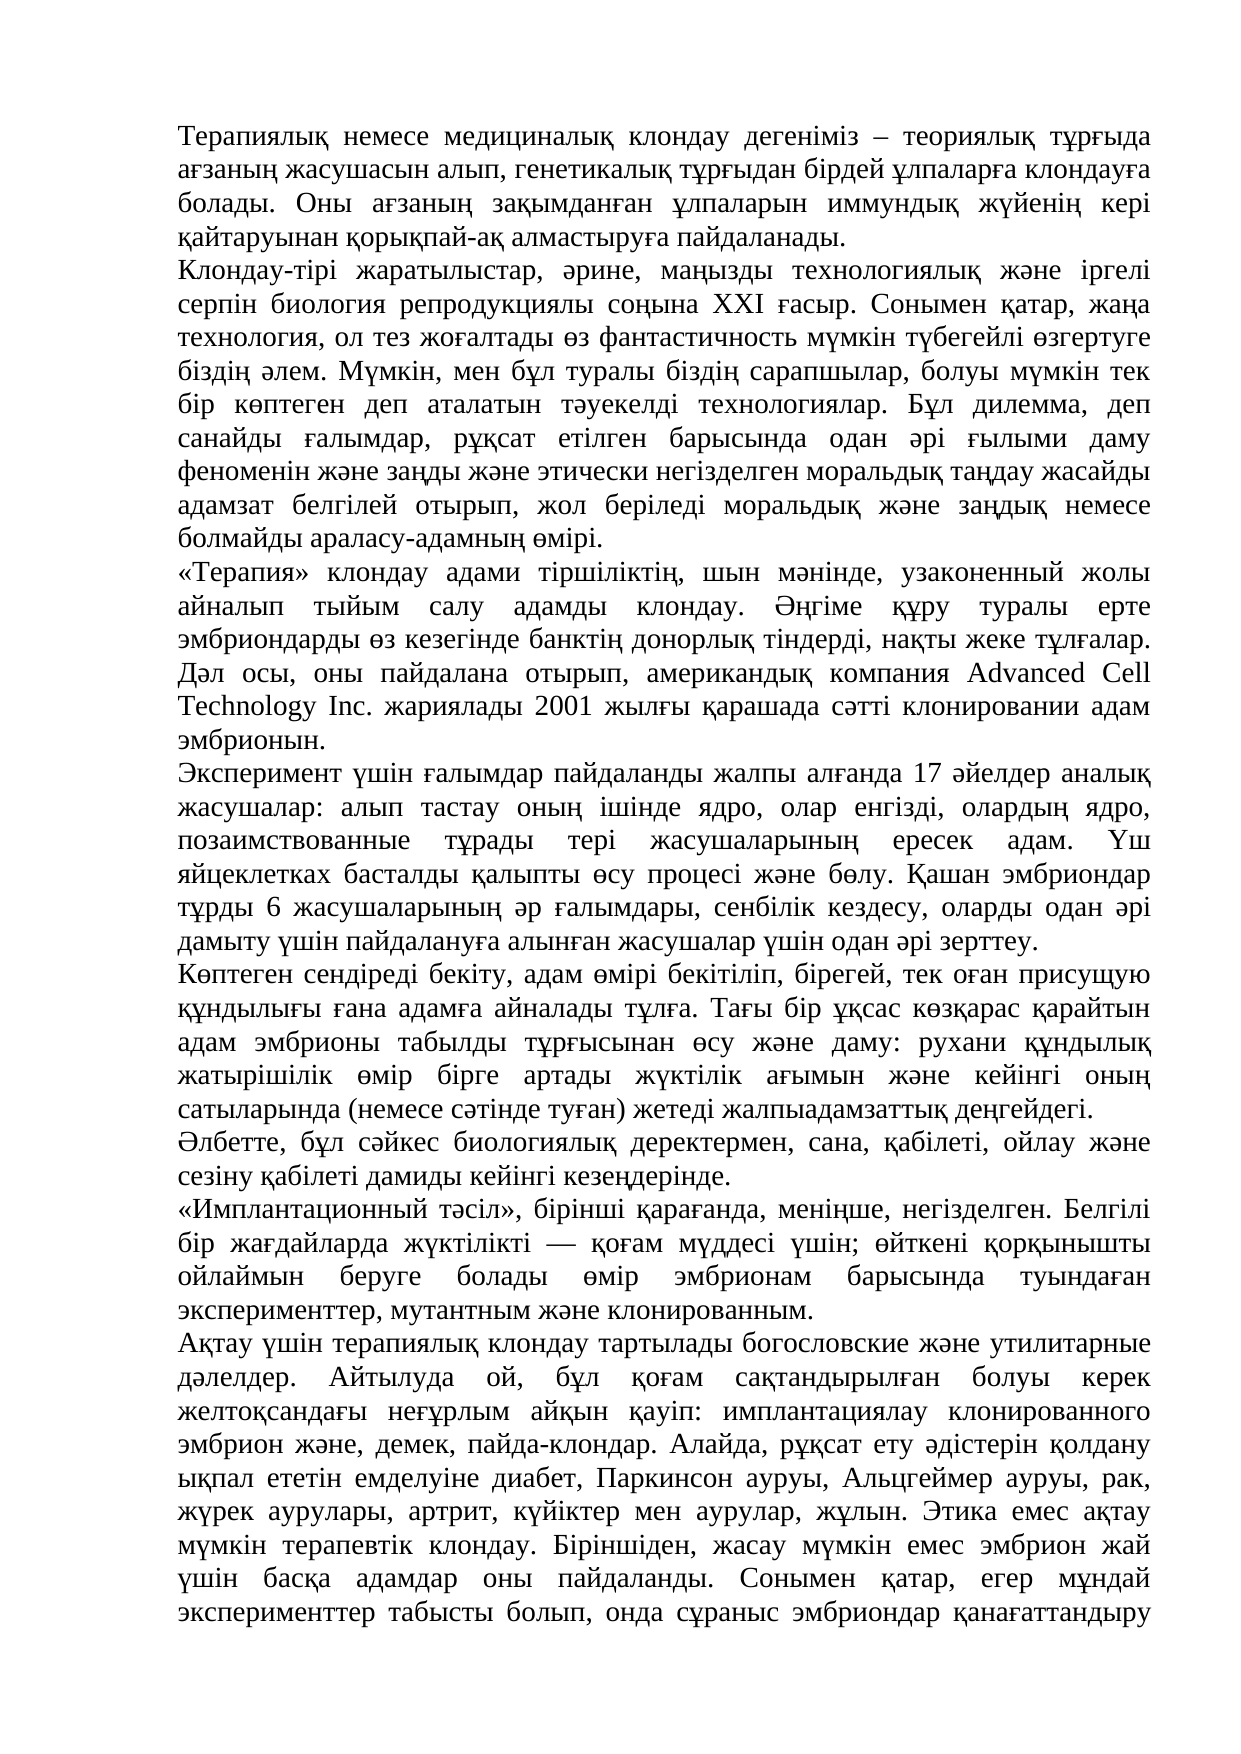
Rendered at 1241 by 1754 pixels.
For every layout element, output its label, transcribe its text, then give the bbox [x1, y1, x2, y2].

text Көптеген сендіреді бекіту, адам өмірі бекітіліп, бірегей, тек оған присущую құндылығы ғана адамға айналады тұлға. Тағы бір ұқсас көзқарас қарайтын адам эмбрионы табылды тұрғысынан өсу және даму: рухани құндылық жатырішілік өмір бірге артады жүктілік ағымын және кейінгі оның сатыларында (немесе сәтінде туған) жетеді жалпыадамзаттық деңгейдегі. [177, 957, 1152, 1124]
text «Имплантационный тәсіл», бірінші қарағанда, меніңше, негізделген. Белгілі бір жағдайларда жүктілікті — қоғам мүддесі үшін; өйткені қорқынышты ойлаймын беруге болады өмір эмбрионам барысында туындаған эксперименттер, мутантным және клонированным. [177, 1191, 1152, 1326]
text Терапиялық немесе медициналық клондау дегеніміз – теориялық тұрғыда ағзаның жасушасын алып, генетикалық тұрғыдан бірдей ұлпаларға клондауға болады. Оны ағзаның зақымданған ұлпаларын иммундық жүйенің кері қайтаруынан қорықпай-ақ алмастыруға пайдаланады. [177, 118, 1152, 252]
text Клондау-тірі жаратылыстар, әрине, маңызды технологиялық және іргелі серпін биология репродукциялы соңына ХХІ ғасыр. Сонымен қатар, жаңа технология, ол тез жоғалтады өз фантастичность мүмкін түбегейлі өзгертуге біздің әлем. Мүмкін, мен бұл туралы біздің сарапшылар, болуы мүмкін тек бір көптеген деп аталатын тәуекелді технологиялар. Бұл дилемма, деп санайды ғалымдар, рұқсат етілген барысында одан әрі ғылыми даму феноменін және заңды және этически негізделген моральдық таңдау жасайды адамзат белгілей отырып, жол беріледі моральдық және заңдық немесе болмайды араласу-адамның өмірі. [177, 252, 1152, 554]
text Эксперимент үшін ғалымдар пайдаланды жалпы алғанда 17 әйелдер аналық жасушалар: алып тастау оның ішінде ядро, олар енгізді, олардың ядро, позаимствованные тұрады тері жасушаларының ересек адам. Үш яйцеклетках басталды қалыпты өсу процесі және бөлу. Қашан эмбриондар тұрды 6 жасушаларының әр ғалымдары, сенбілік кездесу, оларды одан әрі дамыту үшін пайдалануға алынған жасушалар үшін одан әрі зерттеу. [177, 755, 1152, 957]
text «Терапия» клондау адами тіршіліктің, шын мәнінде, узаконенный жолы айналып тыйым салу адамды клондау. Әңгіме құру туралы ерте эмбриондарды өз кезегінде банктің донорлық тіндерді, нақты жеке тұлғалар. Дәл осы, оны пайдалана отырып, американдық компания Advanced Cell Technology Inc. жариялады 2001 жылғы қарашада сәтті клонировании адам эмбрионын. [177, 554, 1152, 755]
text Әлбетте, бұл сәйкес биологиялық деректермен, сана, қабілеті, ойлау және сезіну қабілеті дамиды кейінгі кезеңдерінде. [177, 1124, 1152, 1191]
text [177, 1326, 1152, 1627]
